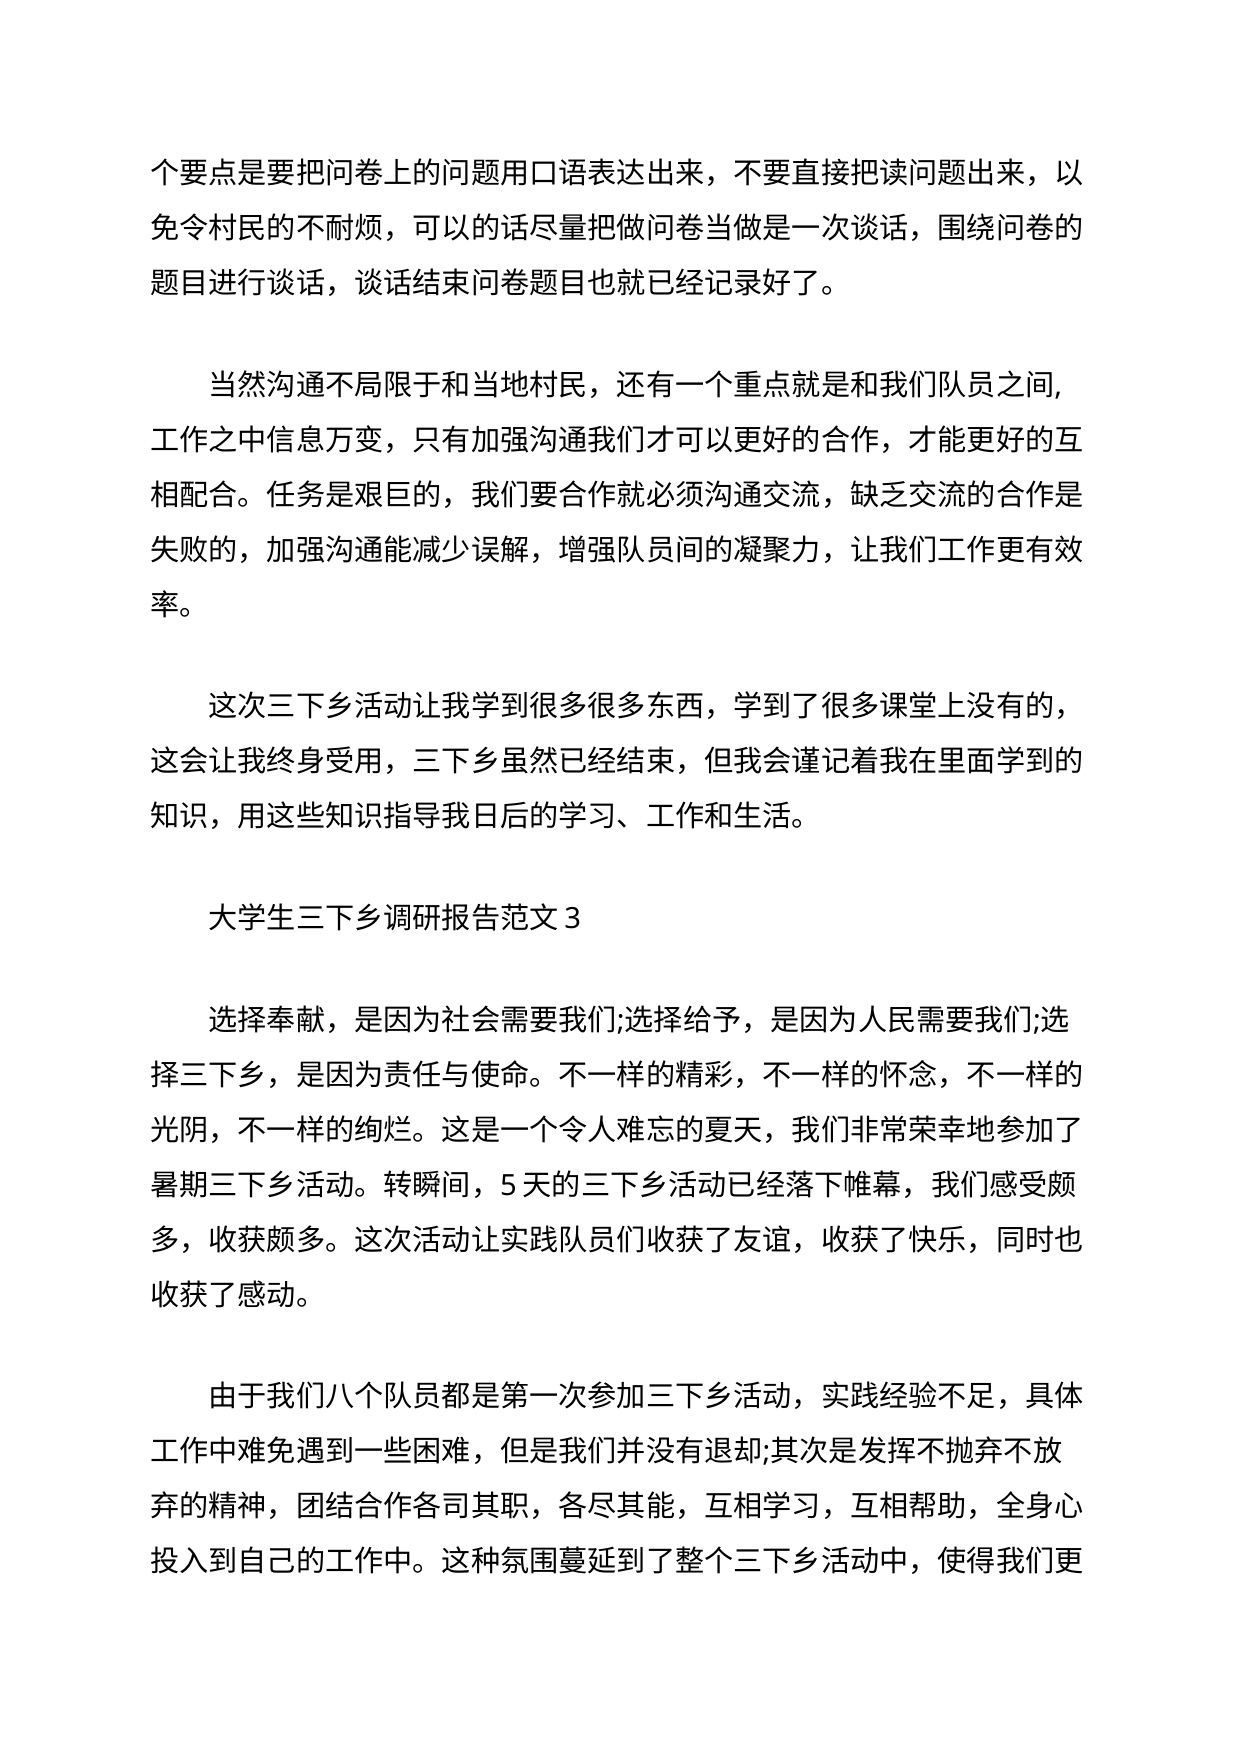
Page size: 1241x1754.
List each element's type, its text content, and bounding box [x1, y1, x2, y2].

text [150, 150, 1090, 302]
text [150, 1373, 1090, 1580]
text 大学生三下乡调研报告范文3 [150, 894, 1090, 937]
text 这次三下乡活动让我学到很多很多东西，学到了很多课堂上没有的，这会让我终身受用，三下乡虽然已经结束，但我会谨记着我在里面学到的知识，用这些知识指导我日后的学习、工作和生活。 [150, 683, 1090, 835]
text 选择奉献，是因为社会需要我们;选择给予，是因为人民需要我们;选择三下乡，是因为责任与使命。不一样的精彩，不一样的怀念，不一样的光阴，不一样的绚烂。这是一个令人难忘的夏天，我们非常荣幸地参加了暑期三下乡活动。转瞬间，5天的三下乡活动已经落下帷幕，我们感受颇多，收获颇多。这次活动让实践队员们收获了友谊，收获了快乐，同时也收获了感动。 [150, 997, 1090, 1313]
text 当然沟通不局限于和当地村民，还有一个重点就是和我们队员之间,工作之中信息万变，只有加强沟通我们才可以更好的合作，才能更好的互相配合。任务是艰巨的，我们要合作就必须沟通交流，缺乏交流的合作是失败的，加强沟通能减少误解，增强队员间的凝聚力，让我们工作更有效率。 [150, 362, 1090, 623]
